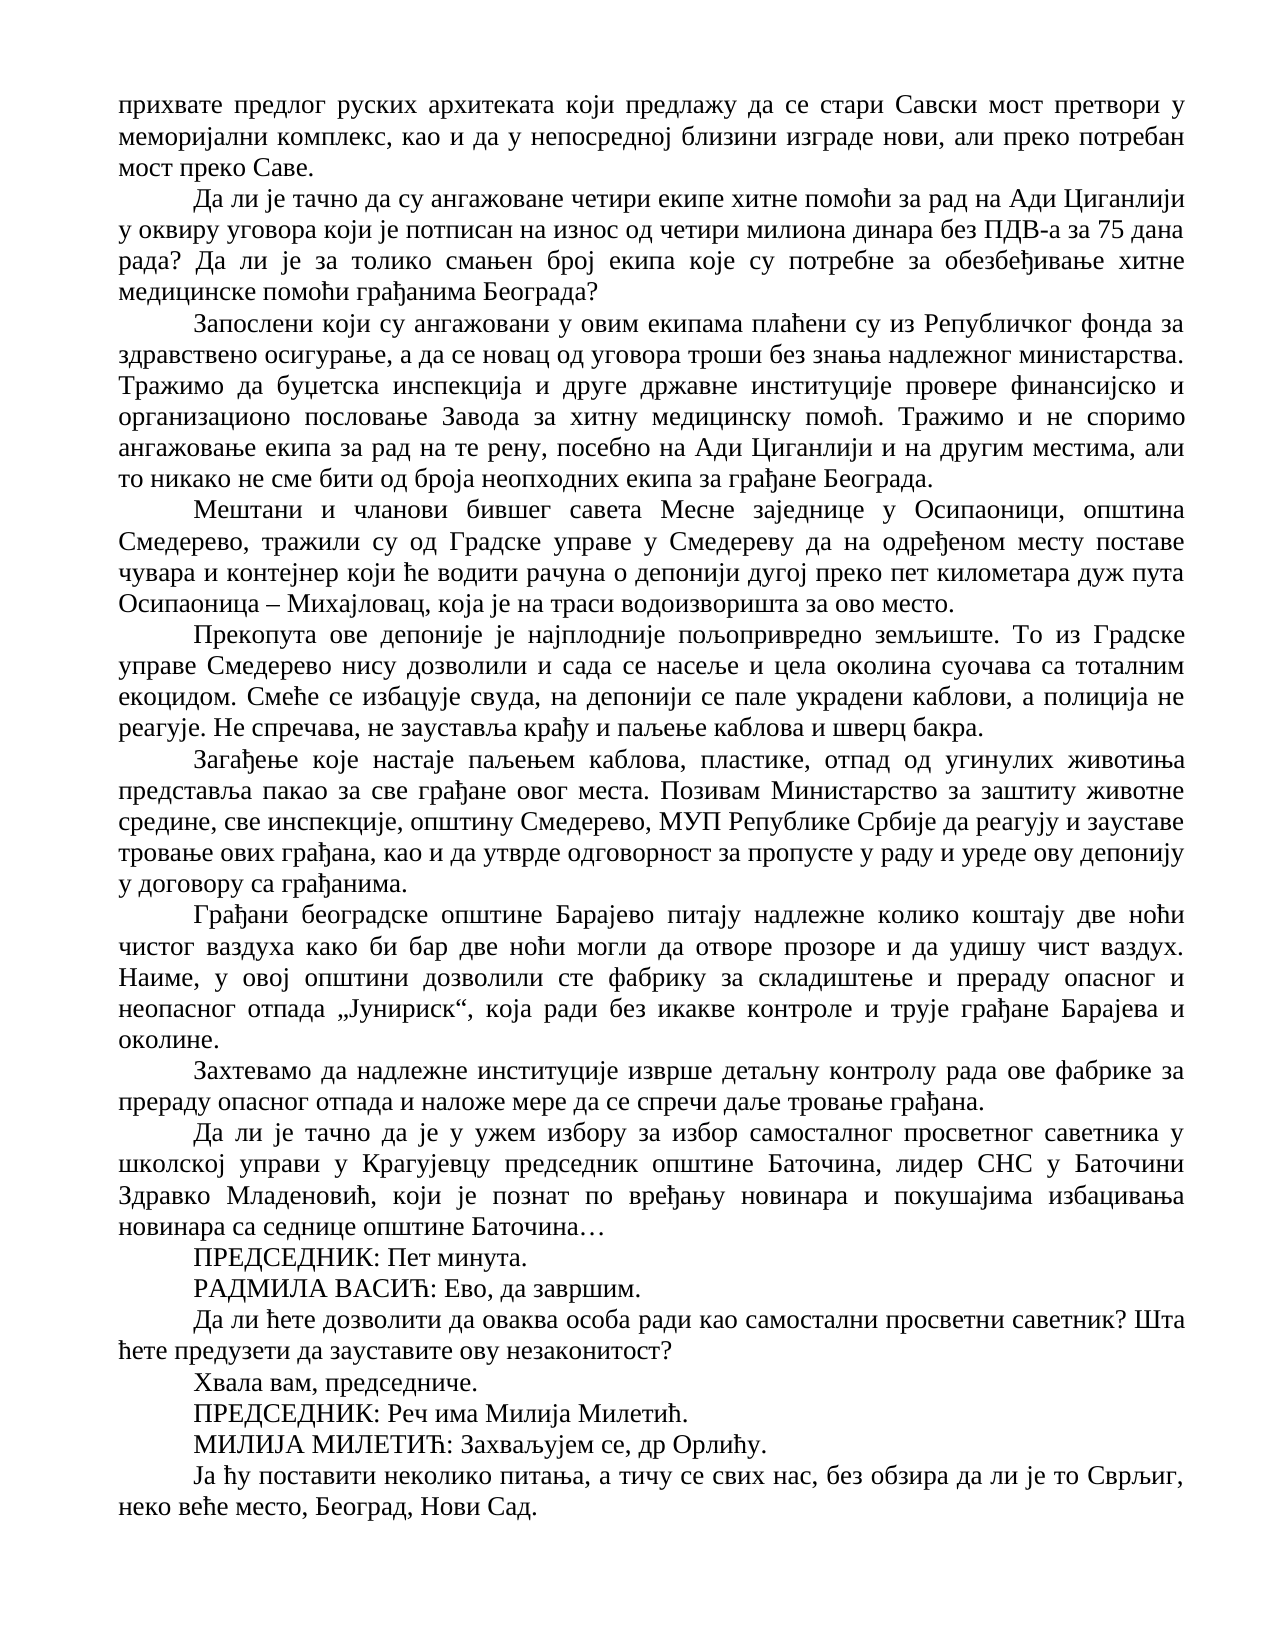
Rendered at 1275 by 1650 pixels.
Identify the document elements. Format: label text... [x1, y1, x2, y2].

text Да ли је тачно да су ангажоване четири екипе хитне помоћи за рад на Ади Циганлији у оквиру уговора који је потписан на износ од четири милиона динара без ПДВ-а за 75 дана рада? Да ли је за толико смањен број екипа које су потребне за обезбеђивање хитне медицинске помоћи грађанима Београда? [118, 182, 1186, 307]
text ПРЕДСЕДНИК: Пет минута. [118, 1241, 1186, 1272]
text ПРЕДСЕДНИК: Реч има Милија Милетић. [118, 1397, 1186, 1428]
text Захтевамо да надлежне институције изврше детаљну контролу рада ове фабрике за прераду опасног отпада и наложе мере да се спречи даље тровање грађана. [118, 1054, 1186, 1116]
text Прекопута ове депоније је најплодније пољопривредно земљиште. То из Градске управе Смедерево нису дозволили и сада се насеље и цела околина суочава са тоталним екоцидом. Смеће се избацује свуда, на депонији се пале украдени каблови, а полиција не реагује. Не спречава, не зауставља крађу и паљење каблова и шверц бакра. [118, 618, 1186, 743]
text МИЛИЈА МИЛЕТИЋ: Захваљујем се, др Орлићу. [118, 1428, 1186, 1459]
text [118, 89, 1186, 182]
text Мештани и чланови бившег савета Месне заједнице у Осипаоници, општина Смедерево, тражили су од Градске управе у Смедереву да на одређеном месту поставе чувара и контејнер који ће водити рачуна о депонији дугој преко пет километара дуж пута Осипаоница – Михајловац, која је на траси водоизворишта за ово место. [118, 493, 1186, 618]
text Загађење које настаје паљењем каблова, пластике, отпад од угинулих животиња представља пакао за све грађане овог места. Позивам Министарство за заштиту животне средине, све инспекције, општину Смедерево, МУП Републике Србије да реагују и зауставе тровање ових грађана, као и да утврде одговорност за пропусте у раду и уреде ову депонију у договору са грађанима. [118, 743, 1186, 898]
text Хвала вам, председниче. [118, 1366, 1186, 1397]
text Да ли је тачно да је у ужем избору за избор самосталног просветног саветника у школској управи у Крагујевцу председник општине Баточина, лидер СНС у Баточини Здравко Младеновић, који је познат по вређању новинара и покушајима избацивања новинара са седнице општине Баточина… [118, 1116, 1186, 1241]
text Грађани београдске општине Барајево питају надлежне колико коштају две ноћи чистог ваздуха како би бар две ноћи могли да отворе прозоре и да удишу чист ваздух. Наиме, у овој општини дозволили сте фабрику за складиштење и прераду опасног и неопасног отпада „Јунириск“, која ради без икакве контроле и трује грађане Барајева и околине. [118, 898, 1186, 1054]
text Ја ћу поставити неколико питања, а тичу се свих нас, без обзира да ли је то Сврљиг, неко веће место, Београд, Нови Сад. [118, 1459, 1186, 1521]
text РАДМИЛА ВАСИЋ: Ево, да завршим. [118, 1272, 1186, 1303]
text Запослени који су ангажовани у овим екипама плаћени су из Републичког фонда за здравствено осигурање, а да се новац од уговора троши без знања надлежног министарства. Тражимо да буџетска инспекција и друге државне институције провере финансијско и организационо пословање Завода за хитну медицинску помоћ. Тражимо и не споримо ангажовање екипа за рад на те рену, посебно на Ади Циганлији и на другим местима, али то никако не сме бити од броја неопходних екипа за грађане Београда. [118, 307, 1186, 493]
text Да ли ћете дозволити да оваква особа ради као самостални просветни саветник? Шта ћете предузети да зауставите ову незаконитост? [118, 1303, 1186, 1366]
